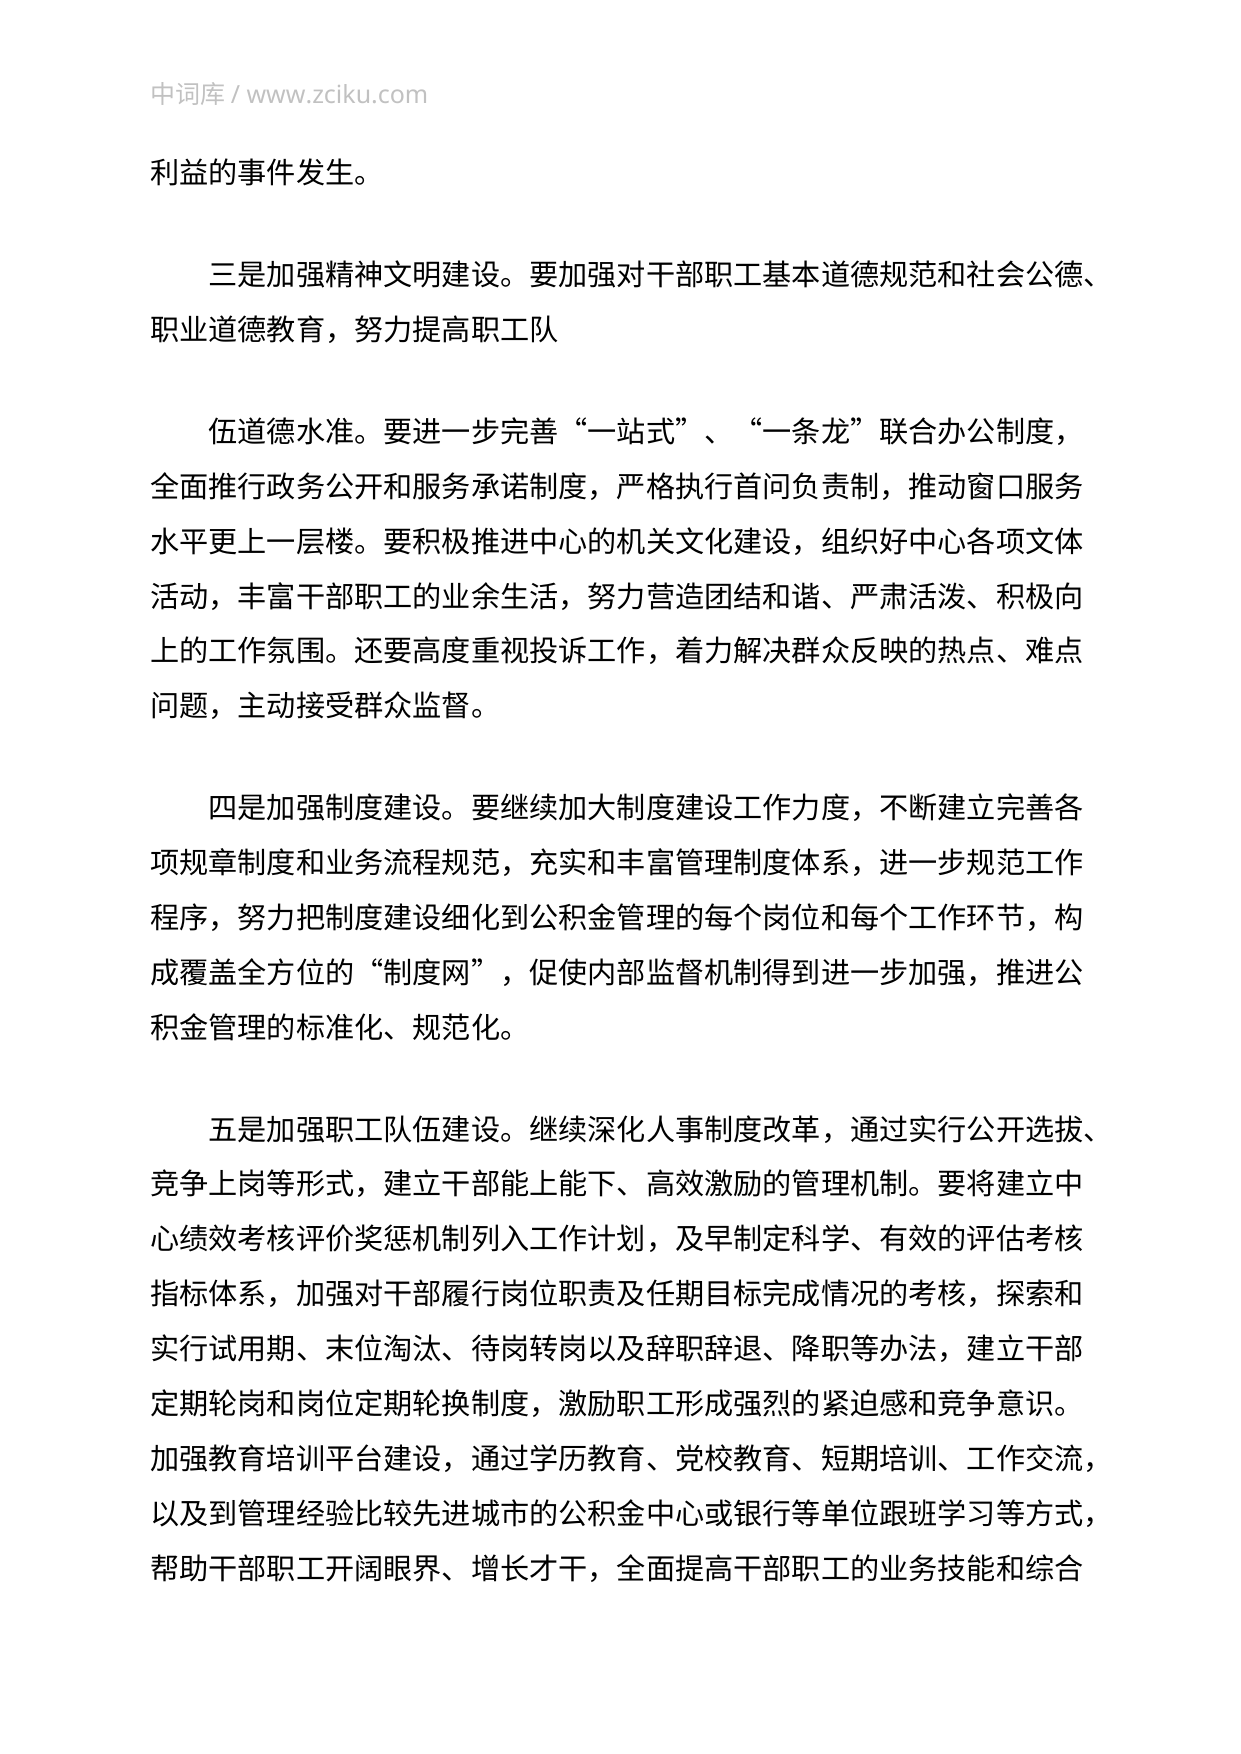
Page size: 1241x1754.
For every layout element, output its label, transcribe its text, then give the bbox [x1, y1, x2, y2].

text 三是加强精神文明建设。要加强对干部职工基本道德规范和社会公德、职业道德教育，努力提高职工队 [150, 252, 1090, 349]
text 伍道德水准。要进一步完善“一站式”、“一条龙”联合办公制度，全面推行政务公开和服务承诺制度，严格执行首问负责制，推动窗口服务水平更上一层楼。要积极推进中心的机关文化建设，组织好中心各项文体活动，丰富干部职工的业余生活，努力营造团结和谐、严肃活泼、积极向上的工作氛围。还要高度重视投诉工作，着力解决群众反映的热点、难点问题，主动接受群众监督。 [150, 408, 1090, 725]
text 四是加强制度建设。要继续加大制度建设工作力度，不断建立完善各项规章制度和业务流程规范，充实和丰富管理制度体系，进一步规范工作程序，努力把制度建设细化到公积金管理的每个岗位和每个工作环节，构成覆盖全方位的“制度网”，促使内部监督机制得到进一步加强，推进公积金管理的标准化、规范化。 [150, 785, 1090, 1047]
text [150, 1106, 1090, 1587]
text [150, 150, 1090, 192]
